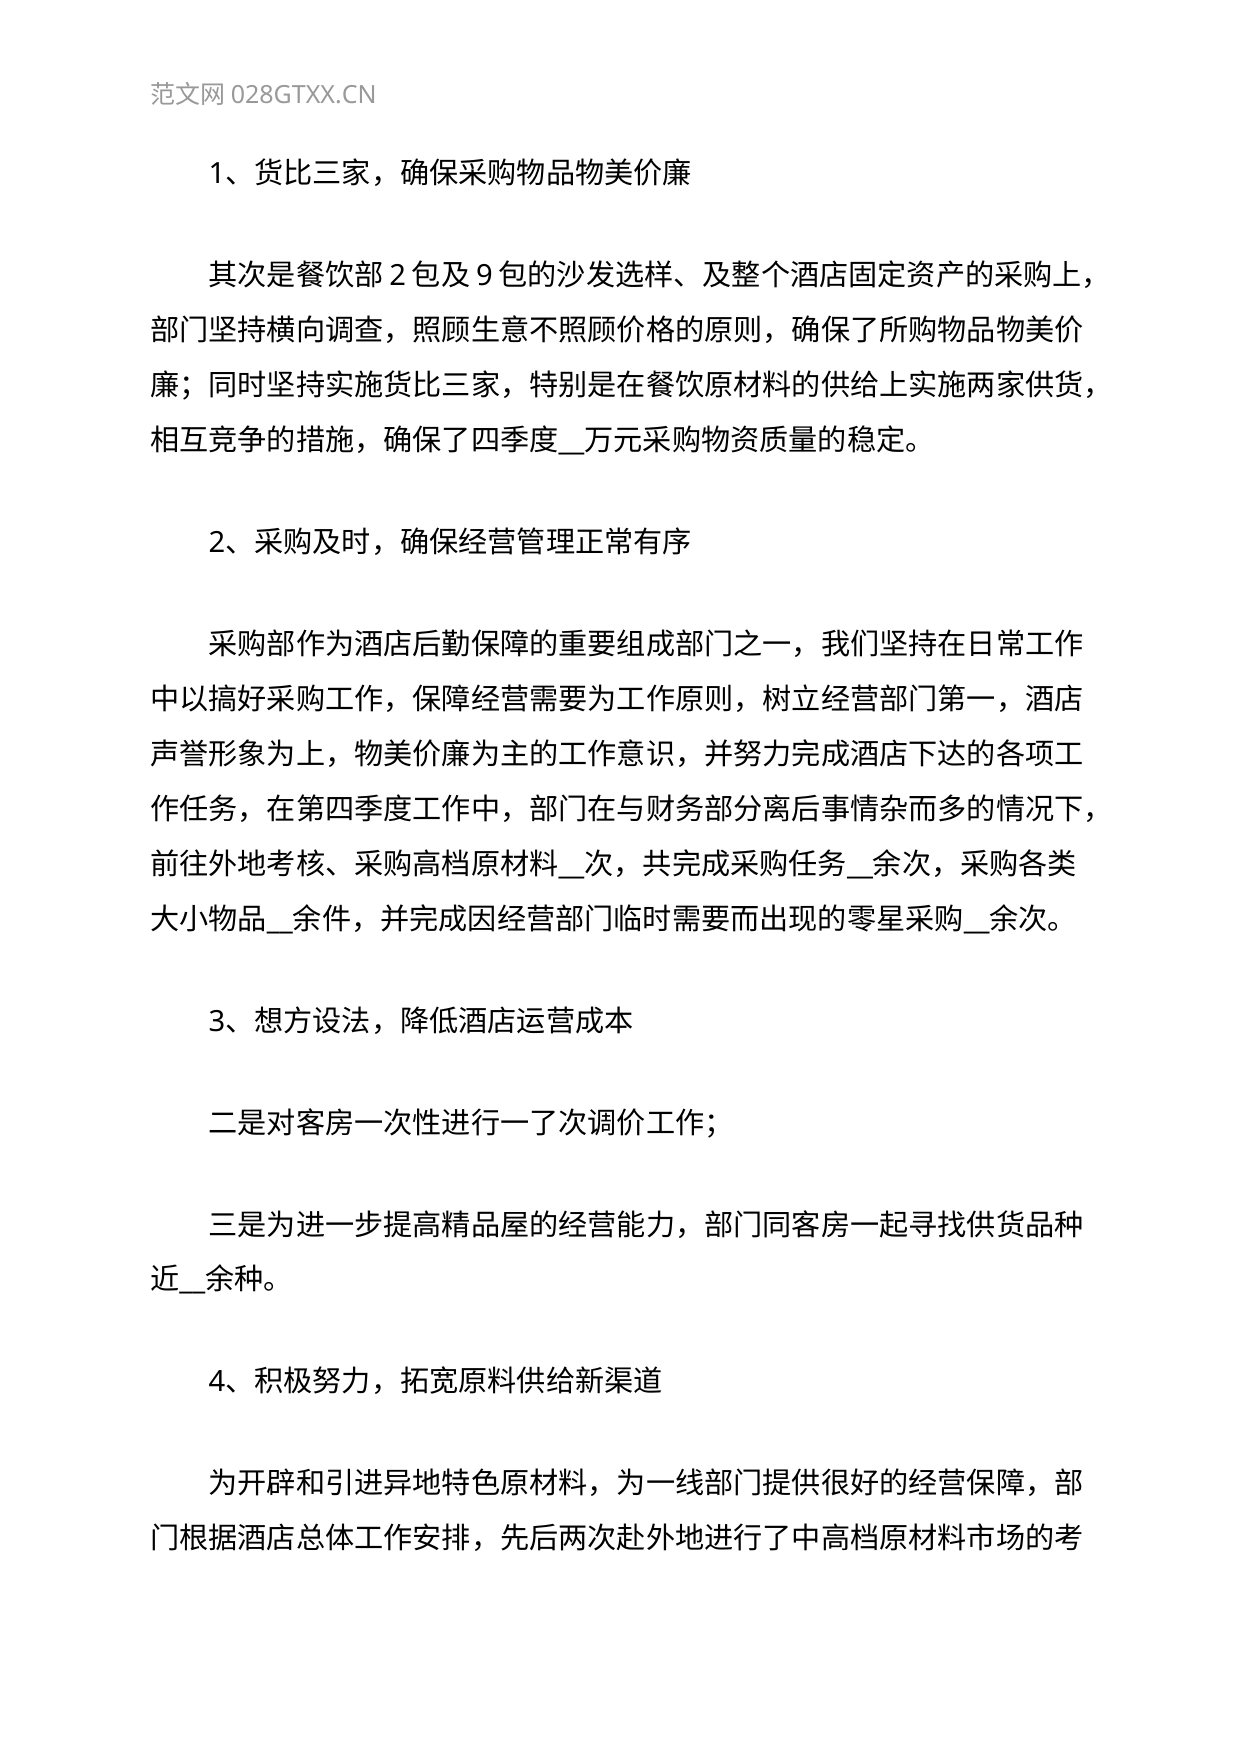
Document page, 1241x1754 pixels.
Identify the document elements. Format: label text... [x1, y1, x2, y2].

text 1、货比三家，确保采购物品物美价廉 [150, 150, 1090, 192]
text 2、采购及时，确保经营管理正常有序 [150, 519, 1090, 561]
text 二是对客房一次性进行一了次调价工作； [150, 1099, 1090, 1142]
text 采购部作为酒店后勤保障的重要组成部门之一，我们坚持在日常工作中以搞好采购工作，保障经营需要为工作原则，树立经营部门第一，酒店声誉形象为上，物美价廉为主的工作意识，并努力完成酒店下达的各项工作任务，在第四季度工作中，部门在与财务部分离后事情杂而多的情况下，前往外地考核、采购高档原材料__次，共完成采购任务__余次，采购各类大小物品__余件，并完成因经营部门临时需要而出现的零星采购__余次。 [150, 621, 1090, 938]
text 3、想方设法，降低酒店运营成本 [150, 997, 1090, 1040]
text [150, 1460, 1090, 1557]
text 其次是餐饮部2包及9包的沙发选样、及整个酒店固定资产的采购上，部门坚持横向调查，照顾生意不照顾价格的原则，确保了所购物品物美价廉；同时坚持实施货比三家，特别是在餐饮原材料的供给上实施两家供货，相互竞争的措施，确保了四季度__万元采购物资质量的稳定。 [150, 252, 1090, 459]
text 三是为进一步提高精品屋的经营能力，部门同客房一起寻找供货品种近__余种。 [150, 1201, 1090, 1298]
text 4、积极努力，拓宽原料供给新渠道 [150, 1358, 1090, 1400]
